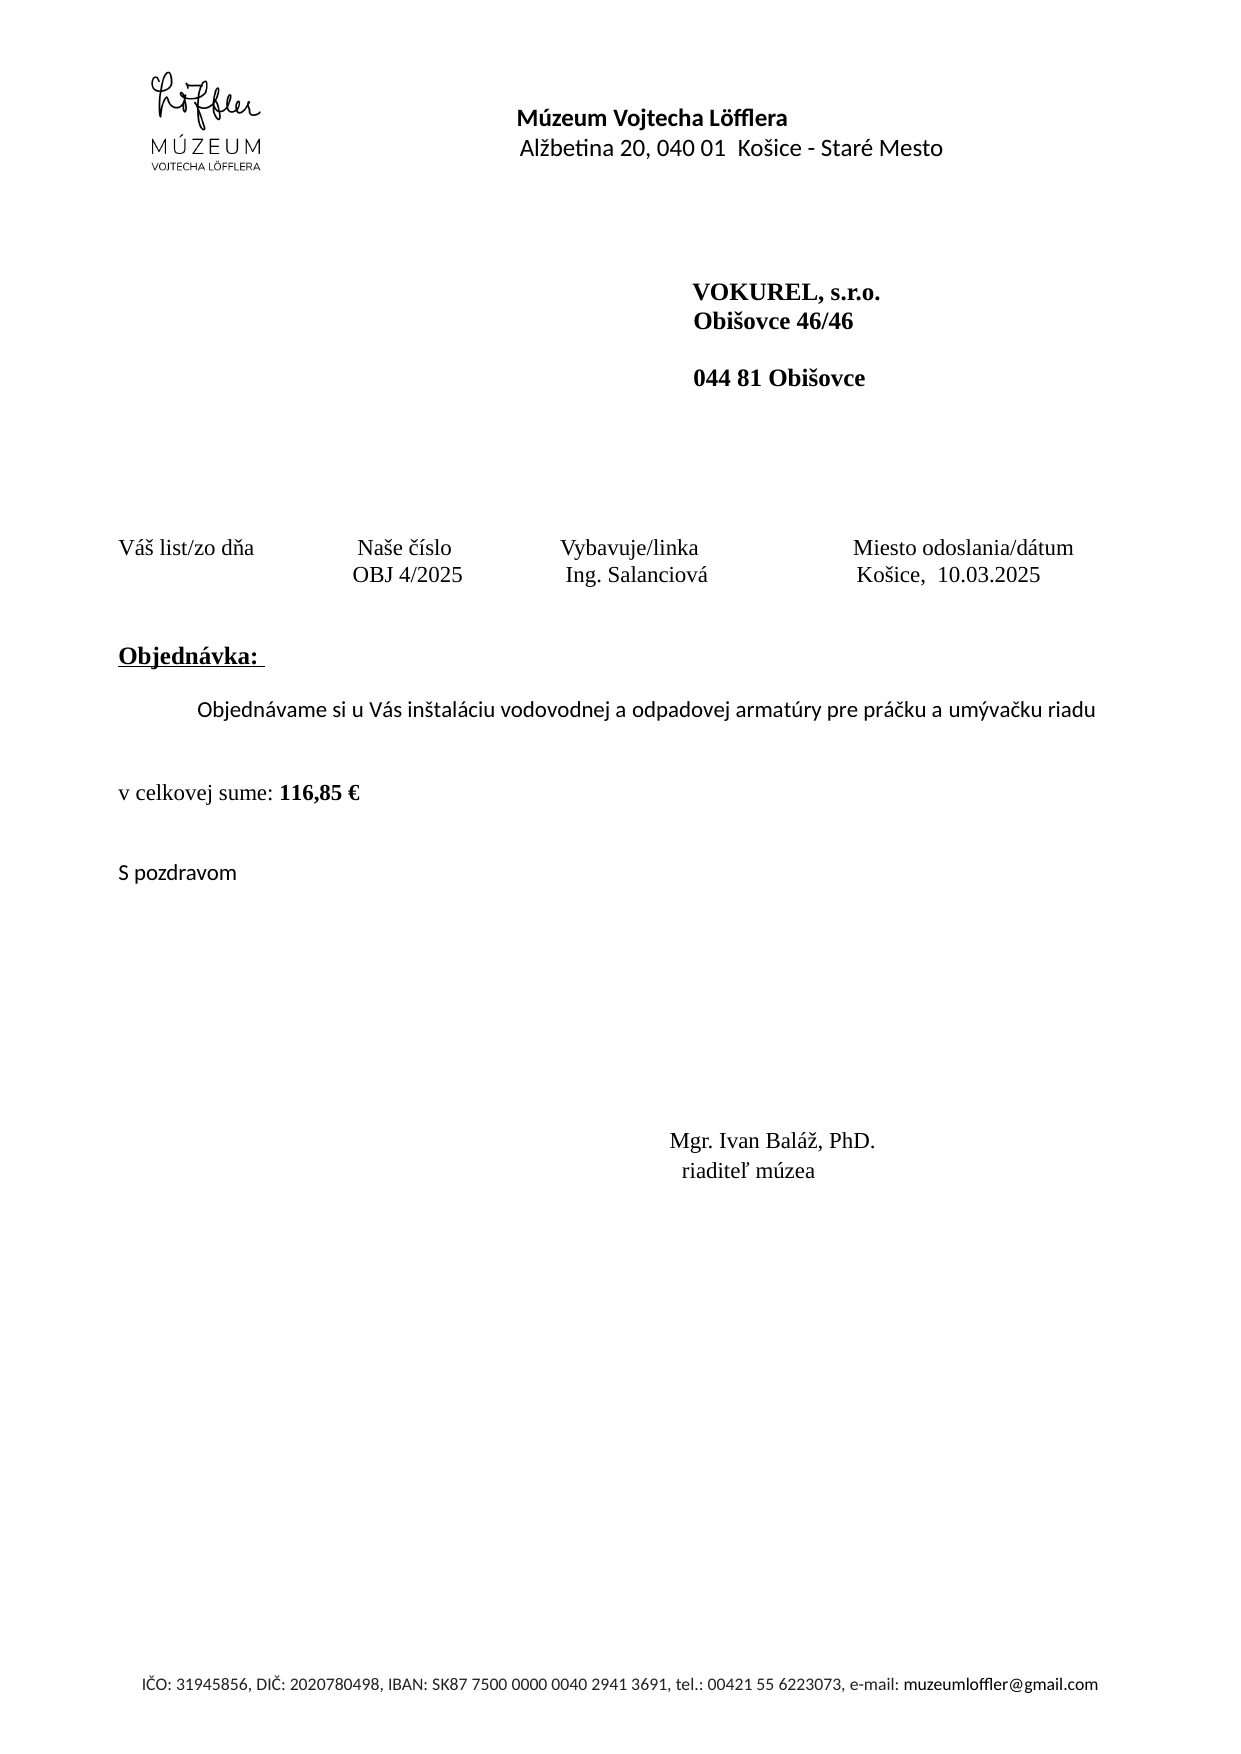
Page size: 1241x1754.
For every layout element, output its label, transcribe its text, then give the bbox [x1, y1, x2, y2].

picture [125, 43, 283, 199]
text OBJ 4/2025 Ing. Salanciová Košice, 10.03.2025 [118, 561, 1122, 587]
text VOKUREL, s.r.o. [118, 277, 1122, 306]
text riaditeľ múzea [118, 1157, 1122, 1184]
text S pozdravom [118, 858, 1122, 886]
text Obišovce 46/46 [118, 306, 1122, 335]
text Objednávka: [118, 641, 1122, 670]
text v celkovej sume: 116,85 € [118, 779, 1122, 805]
text 044 81 Obišovce [118, 363, 1122, 392]
text Mgr. Ivan Baláž, PhD. [118, 1127, 1122, 1153]
text Objednávame si u Vás inštaláciu vodovodnej a odpadovej armatúry pre práčku a umývačku riadu [118, 695, 1122, 723]
text Váš list/zo dňa Naše číslo Vybavuje/linka Miesto odoslania/dátum [118, 534, 1122, 561]
